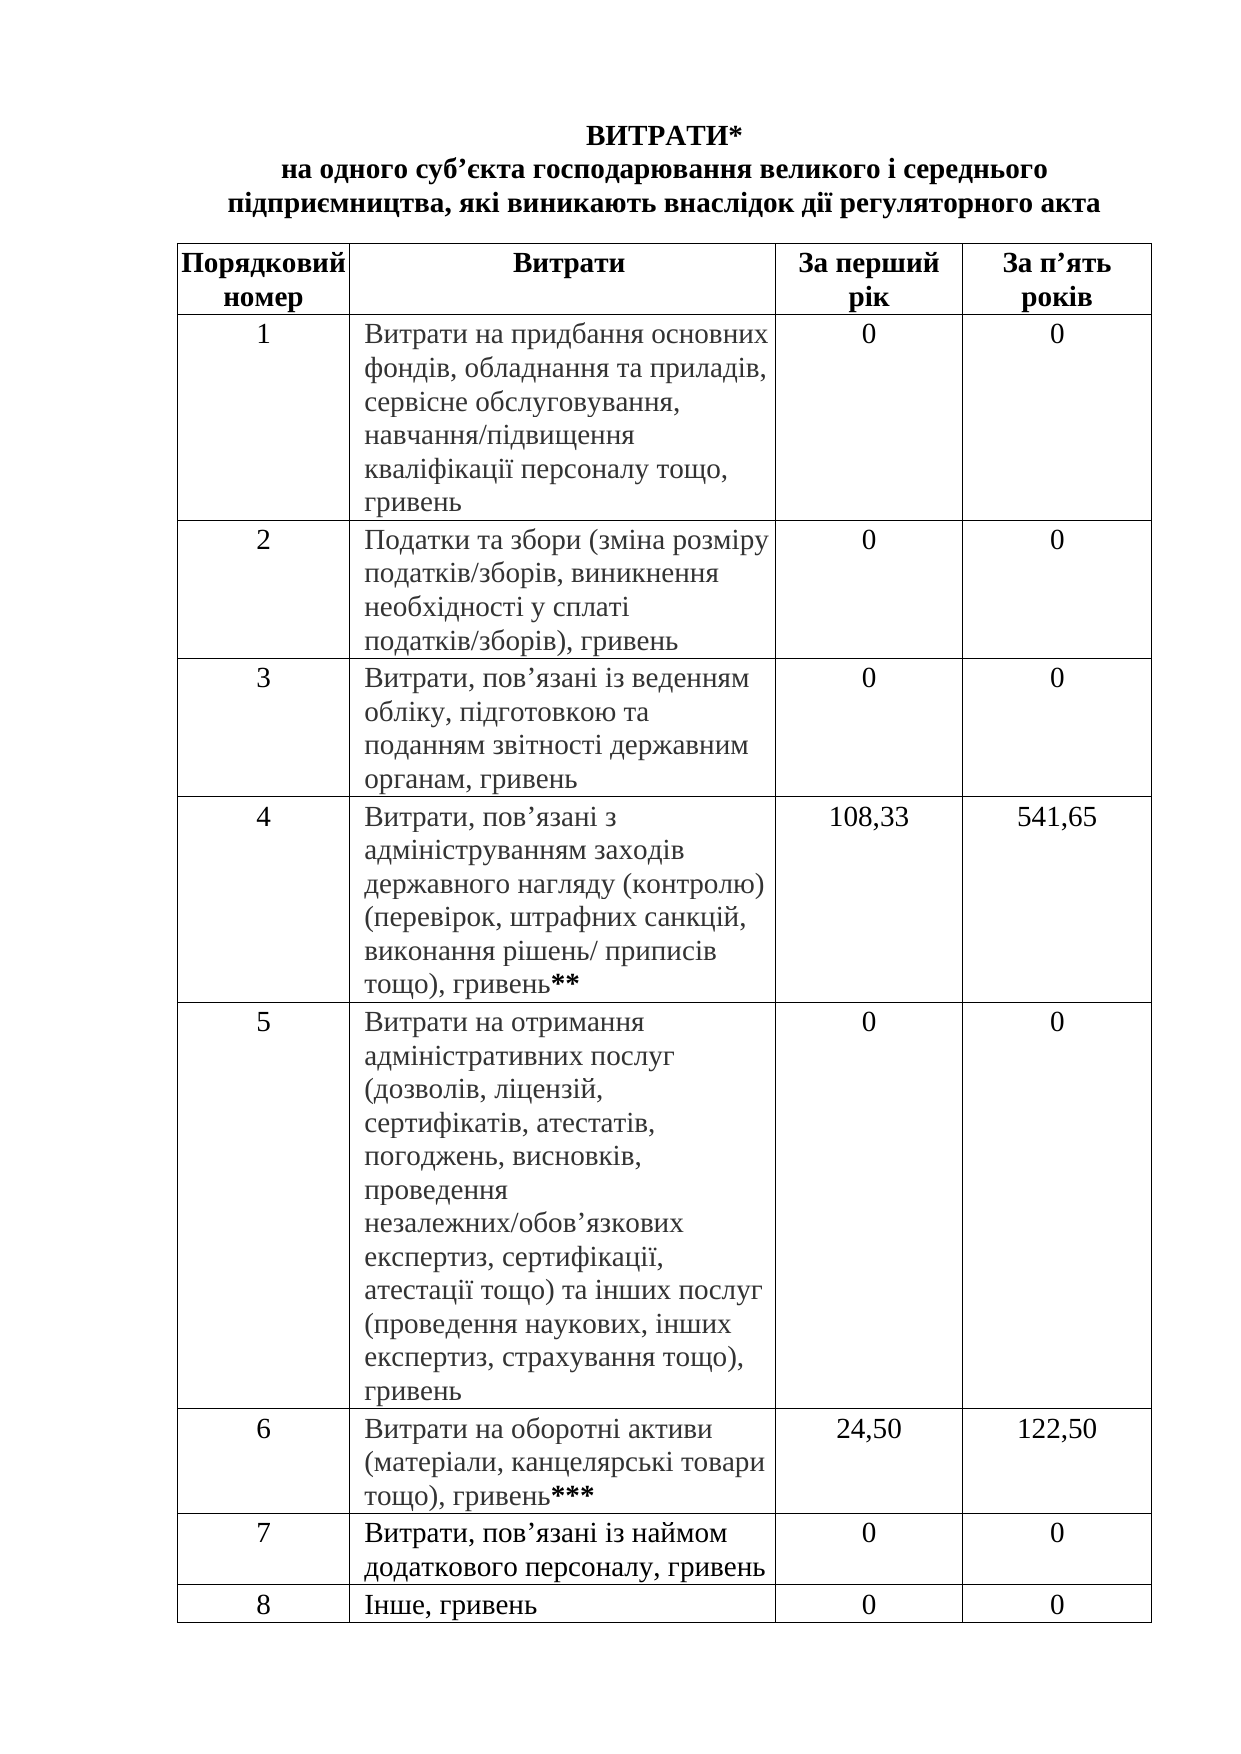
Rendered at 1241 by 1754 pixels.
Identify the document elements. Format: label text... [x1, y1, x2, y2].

table_header Порядковий номер [178, 244, 349, 314]
text на одного суб’єкта господарювання великого і середнього підприємництва, які виникають внаслідок дії регуляторного акта [177, 152, 1152, 219]
table_cell 1 [178, 315, 349, 519]
table_cell 0 [963, 1585, 1151, 1622]
table_cell 24,50 [776, 1409, 962, 1513]
table_cell 0 [776, 315, 962, 519]
table_cell 4 [178, 797, 349, 1002]
table_header За перший рік [776, 244, 962, 314]
table_cell 0 [963, 1003, 1151, 1408]
table_cell Витрати, пов’язані із наймом додаткового персоналу, гривень [350, 1514, 775, 1584]
table_cell 3 [178, 659, 349, 796]
table_cell 0 [963, 521, 1151, 658]
table_cell Інше, гривень [350, 1585, 775, 1622]
table_cell 0 [963, 1514, 1151, 1584]
table_cell 0 [776, 521, 962, 658]
table_cell Податки та збори (зміна розміру податків/зборів, виникнення необхідності у сплаті податків/зборів), гривень [350, 521, 775, 658]
table_cell 0 [963, 315, 1151, 519]
table_cell Витрати, пов’язані із веденням обліку, підготовкою та поданням звітності державним органам, гривень [350, 659, 775, 796]
table_cell 5 [178, 1003, 349, 1408]
table_header За п’ять років [963, 244, 1151, 314]
table_cell Витрати на оборотні активи (матеріали, канцелярські товари тощо), гривень*** [350, 1409, 775, 1513]
table_cell 7 [178, 1514, 349, 1584]
table_cell 122,50 [963, 1409, 1151, 1513]
table_cell Витрати на отримання адміністративних послуг (дозволів, ліцензій, сертифікатів, атестатів, погоджень, висновків, проведення незалежних/обов’язкових експертиз, сертифікації, атестації тощо) та інших послуг (проведення наукових, інших експертиз, страхування тощо), гривень [350, 1003, 775, 1408]
table_cell 0 [776, 1514, 962, 1584]
table_cell 0 [776, 1003, 962, 1408]
text ВИТРАТИ* [177, 118, 1152, 152]
table_cell 6 [178, 1409, 349, 1513]
table_cell 0 [963, 659, 1151, 796]
table_cell 0 [776, 659, 962, 796]
table_cell Витрати на придбання основних фондів, обладнання та приладів, сервісне обслуговування, навчання/підвищення кваліфікації персоналу тощо, гривень [350, 315, 775, 519]
table_cell 8 [178, 1585, 349, 1622]
table_header Витрати [350, 244, 775, 314]
table_cell 0 [776, 1585, 962, 1622]
table_cell Витрати, пов’язані з адмініструванням заходів державного нагляду (контролю) (перевірок, штрафних санкцій, виконання рішень/ приписів тощо), гривень** [350, 797, 775, 1002]
table_cell 108,33 [776, 797, 962, 1002]
table_cell 2 [178, 521, 349, 658]
table_cell 541,65 [963, 797, 1151, 1002]
